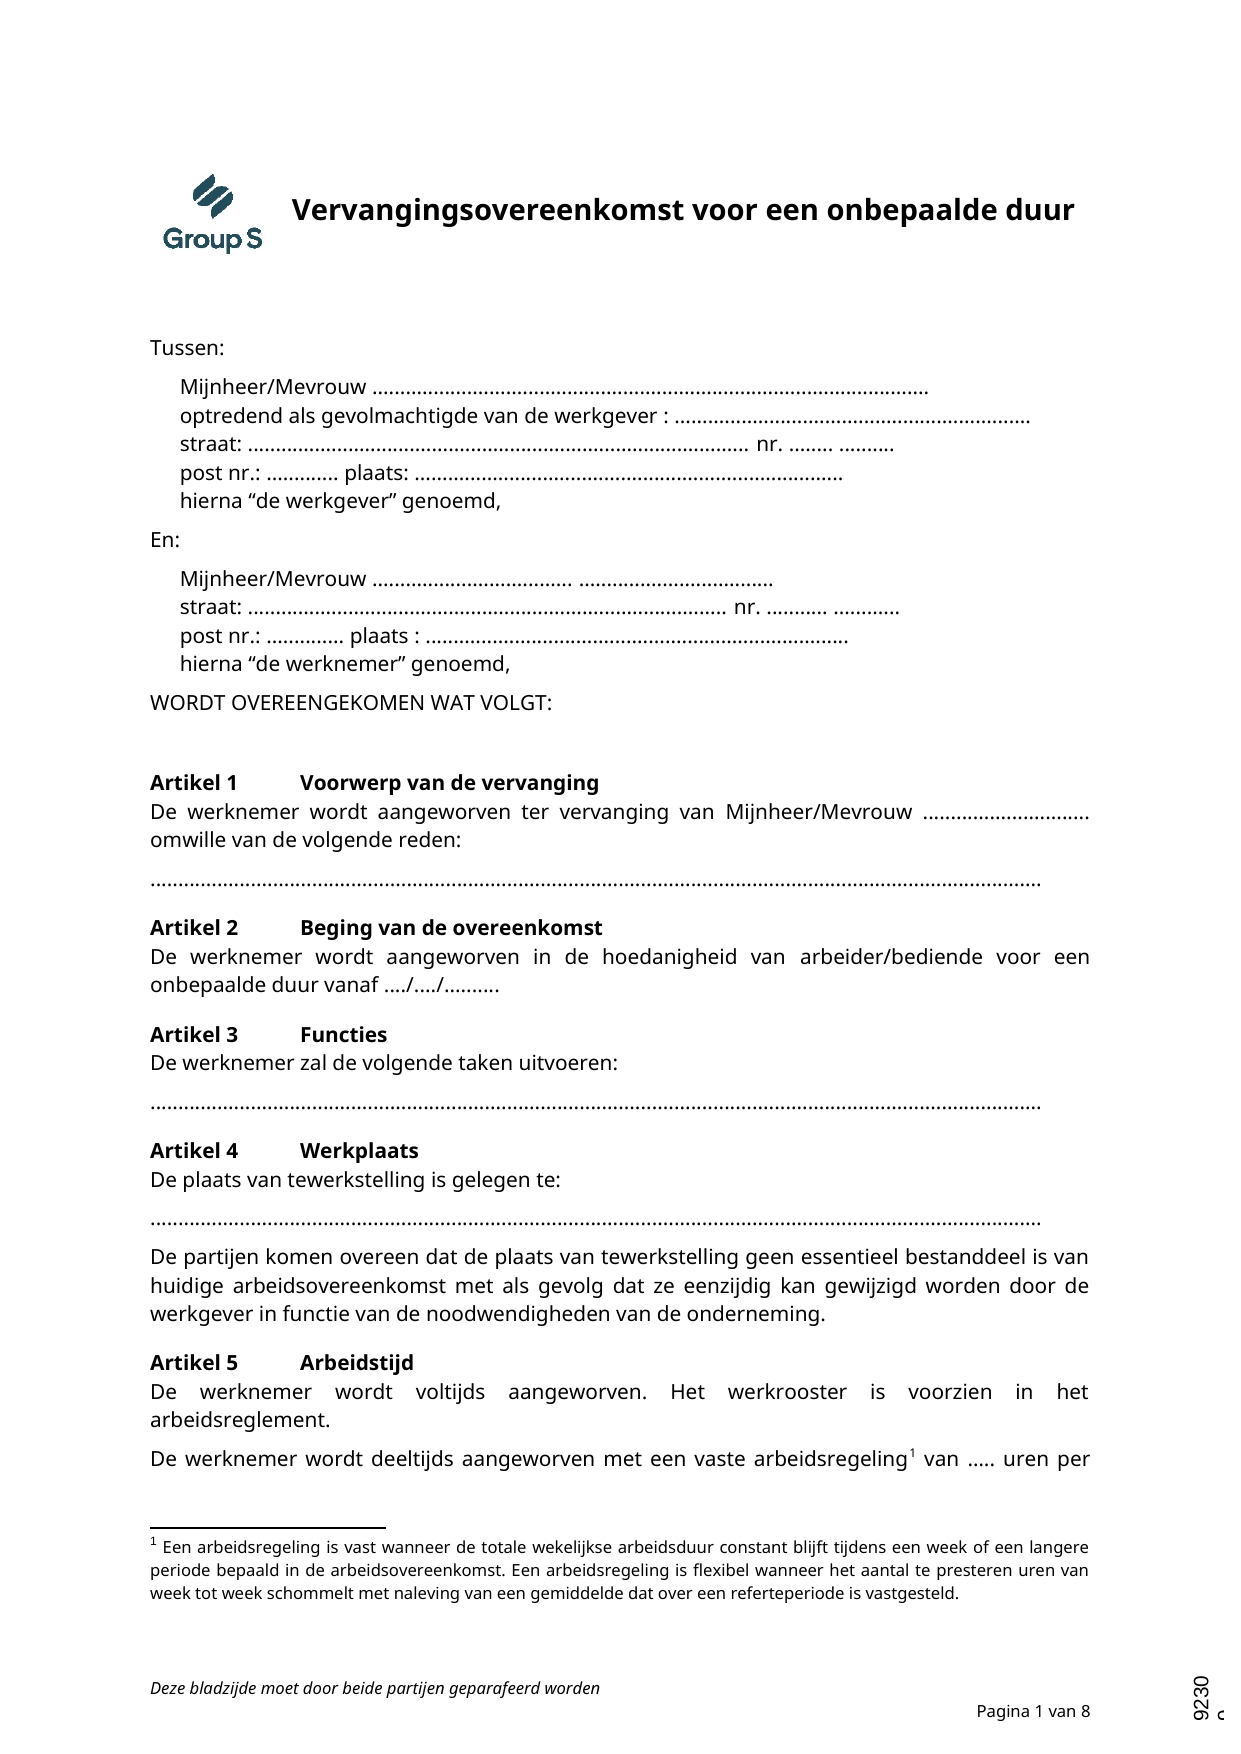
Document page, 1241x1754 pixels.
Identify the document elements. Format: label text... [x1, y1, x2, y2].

subtitle Functies [150, 1020, 1090, 1048]
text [150, 1444, 1090, 1473]
subtitle Voorwerp van de vervanging [150, 768, 1090, 797]
subtitle Werkplaats [150, 1136, 1090, 1165]
subtitle Beging van de overeenkomst [150, 913, 1090, 942]
text optredend als gevolmachtigde van de werkgever : straat: nr. post nr.: plaats: hierna “de werkgever” genoemd, [179, 372, 1090, 514]
text De plaats van tewerkstelling is gelegen te: [150, 1165, 1090, 1193]
subtitle Arbeidstijd [150, 1348, 1090, 1377]
text WORDT OVEREENGEKOMEN WAT VOLGT: [150, 688, 1090, 716]
text straat: nr. post nr.: plaats : hierna “de werknemer” genoemd, [179, 564, 1090, 678]
text De partijen komen overeen dat de plaats van tewerkstelling geen essentieel bestanddeel is van huidige arbeidsovereenkomst met als gevolg dat ze eenzijdig kan gewijzigd worden door de werkgever in functie van de noodwendigheden van de onderneming. [150, 1242, 1090, 1328]
text De werknemer wordt voltijds aangeworven. Het werkrooster is voorzien in het arbeidsreglement. [150, 1377, 1090, 1434]
text De werknemer wordt aangeworven ter vervanging van omwille van de volgende reden: [150, 797, 1090, 854]
text De werknemer wordt aangeworven in de hoedanigheid van voor een onbepaalde duur vanaf . [150, 942, 1090, 999]
text En: [150, 525, 1090, 553]
text De werknemer zal de volgende taken uitvoeren: [150, 1048, 1090, 1077]
text Tussen: [150, 333, 1090, 362]
text Vervangingsovereenkomst voor een onbepaalde duur [277, 190, 1090, 229]
picture [150, 151, 274, 276]
